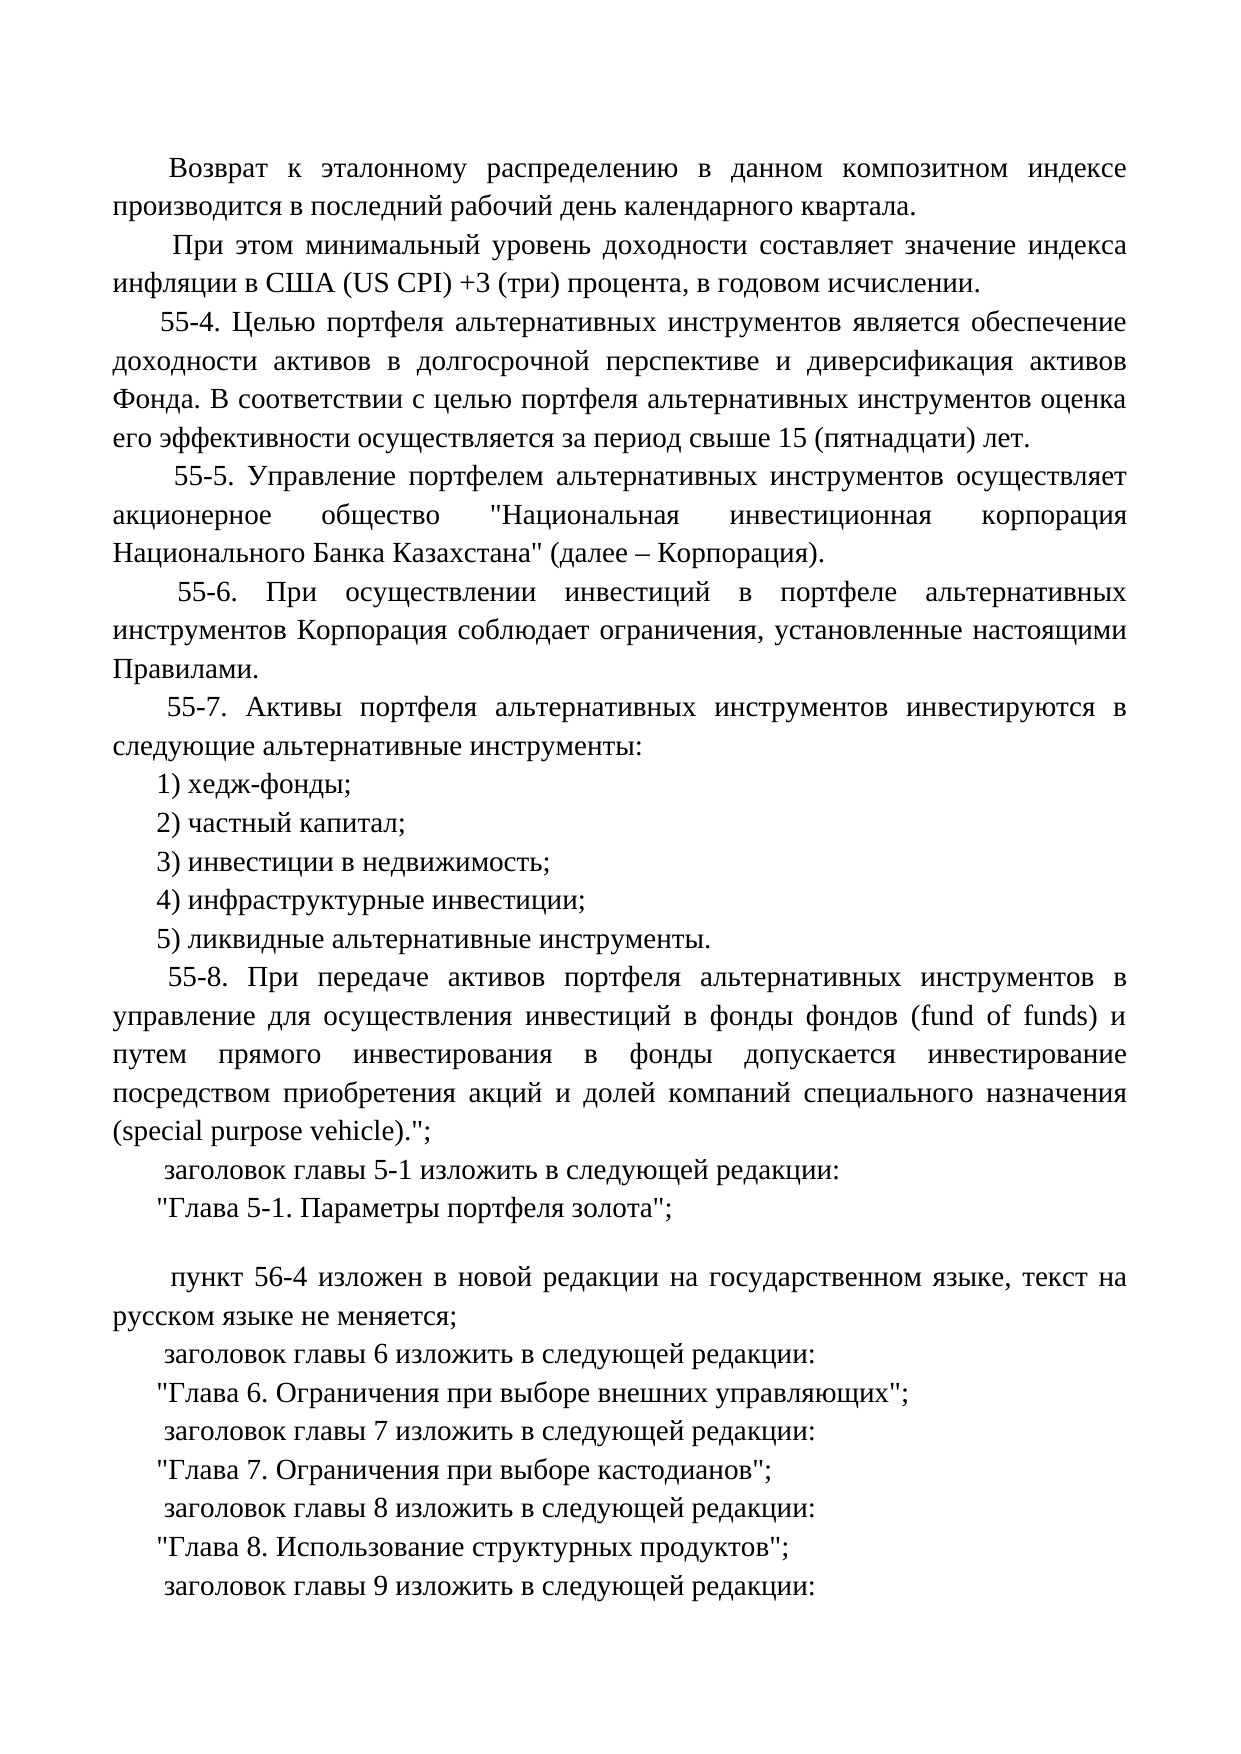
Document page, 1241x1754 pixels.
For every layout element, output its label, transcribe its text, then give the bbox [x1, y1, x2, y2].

text "Глава 8. Использование структурных продуктов"; [112, 1529, 1128, 1563]
text заголовок главы 7 изложить в следующей редакции: [112, 1413, 1128, 1447]
text 55-4. Целью портфеля альтернативных инструментов является обеспечение доходности активов в долгосрочной перспективе и диверсификация активов Фонда. В соответствии с целью портфеля альтернативных инструментов оценка его эффективности осуществляется за период свыше 15 (пятнадцати) лет. [112, 304, 1128, 453]
text 55-8. При передаче активов портфеля альтернативных инструментов в управление для осуществления инвестиций в фонды фондов (fund of funds) и путем прямого инвестирования в фонды допускается инвестирование посредством приобретения акций и долей компаний специального назначения (special purpose vehicle)."; [112, 959, 1128, 1147]
text 3) инвестиции в недвижимость; [112, 844, 1128, 877]
text "Глава 5-1. Параметры портфеля золота"; [112, 1191, 1128, 1224]
text "Глава 6. Ограничения при выборе внешних управляющих"; [112, 1375, 1128, 1408]
text 55-7. Активы портфеля альтернативных инструментов инвестируются в следующие альтернативные инструменты: [112, 689, 1128, 762]
text Возврат к эталонному распределению в данном композитном индексе производится в последний рабочий день календарного квартала. [112, 150, 1128, 222]
text 5) ликвидные альтернативные инструменты. [112, 921, 1128, 954]
text заголовок главы 8 изложить в следующей редакции: [112, 1491, 1128, 1524]
text "Глава 7. Ограничения при выборе кастодианов"; [112, 1452, 1128, 1486]
text 2) частный капитал; [112, 805, 1128, 839]
text заголовок главы 9 изложить в следующей редакции: [112, 1568, 1128, 1601]
text 1) хедж-фонды; [112, 767, 1128, 800]
text 55-6. При осуществлении инвестиций в портфеле альтернативных инструментов Корпорация соблюдает ограничения, установленные настоящими Правилами. [112, 574, 1128, 684]
text При этом минимальный уровень доходности составляет значение индекса инфляции в США (US CPI) +3 (три) процента, в годовом исчислении. [112, 227, 1128, 299]
text 55-5. Управление портфелем альтернативных инструментов осуществляет акционерное общество "Национальная инвестиционная корпорация Национального Банка Казахстана" (далее – Корпорация). [112, 458, 1128, 569]
text пункт 56-4 изложен в новой редакции на государственном языке, текст на русском языке не меняется; [112, 1259, 1128, 1331]
text 4) инфраструктурные инвестиции; [112, 882, 1128, 916]
text заголовок главы 6 изложить в следующей редакции: [112, 1336, 1128, 1370]
text заголовок главы 5-1 изложить в следующей редакции: [112, 1152, 1128, 1186]
